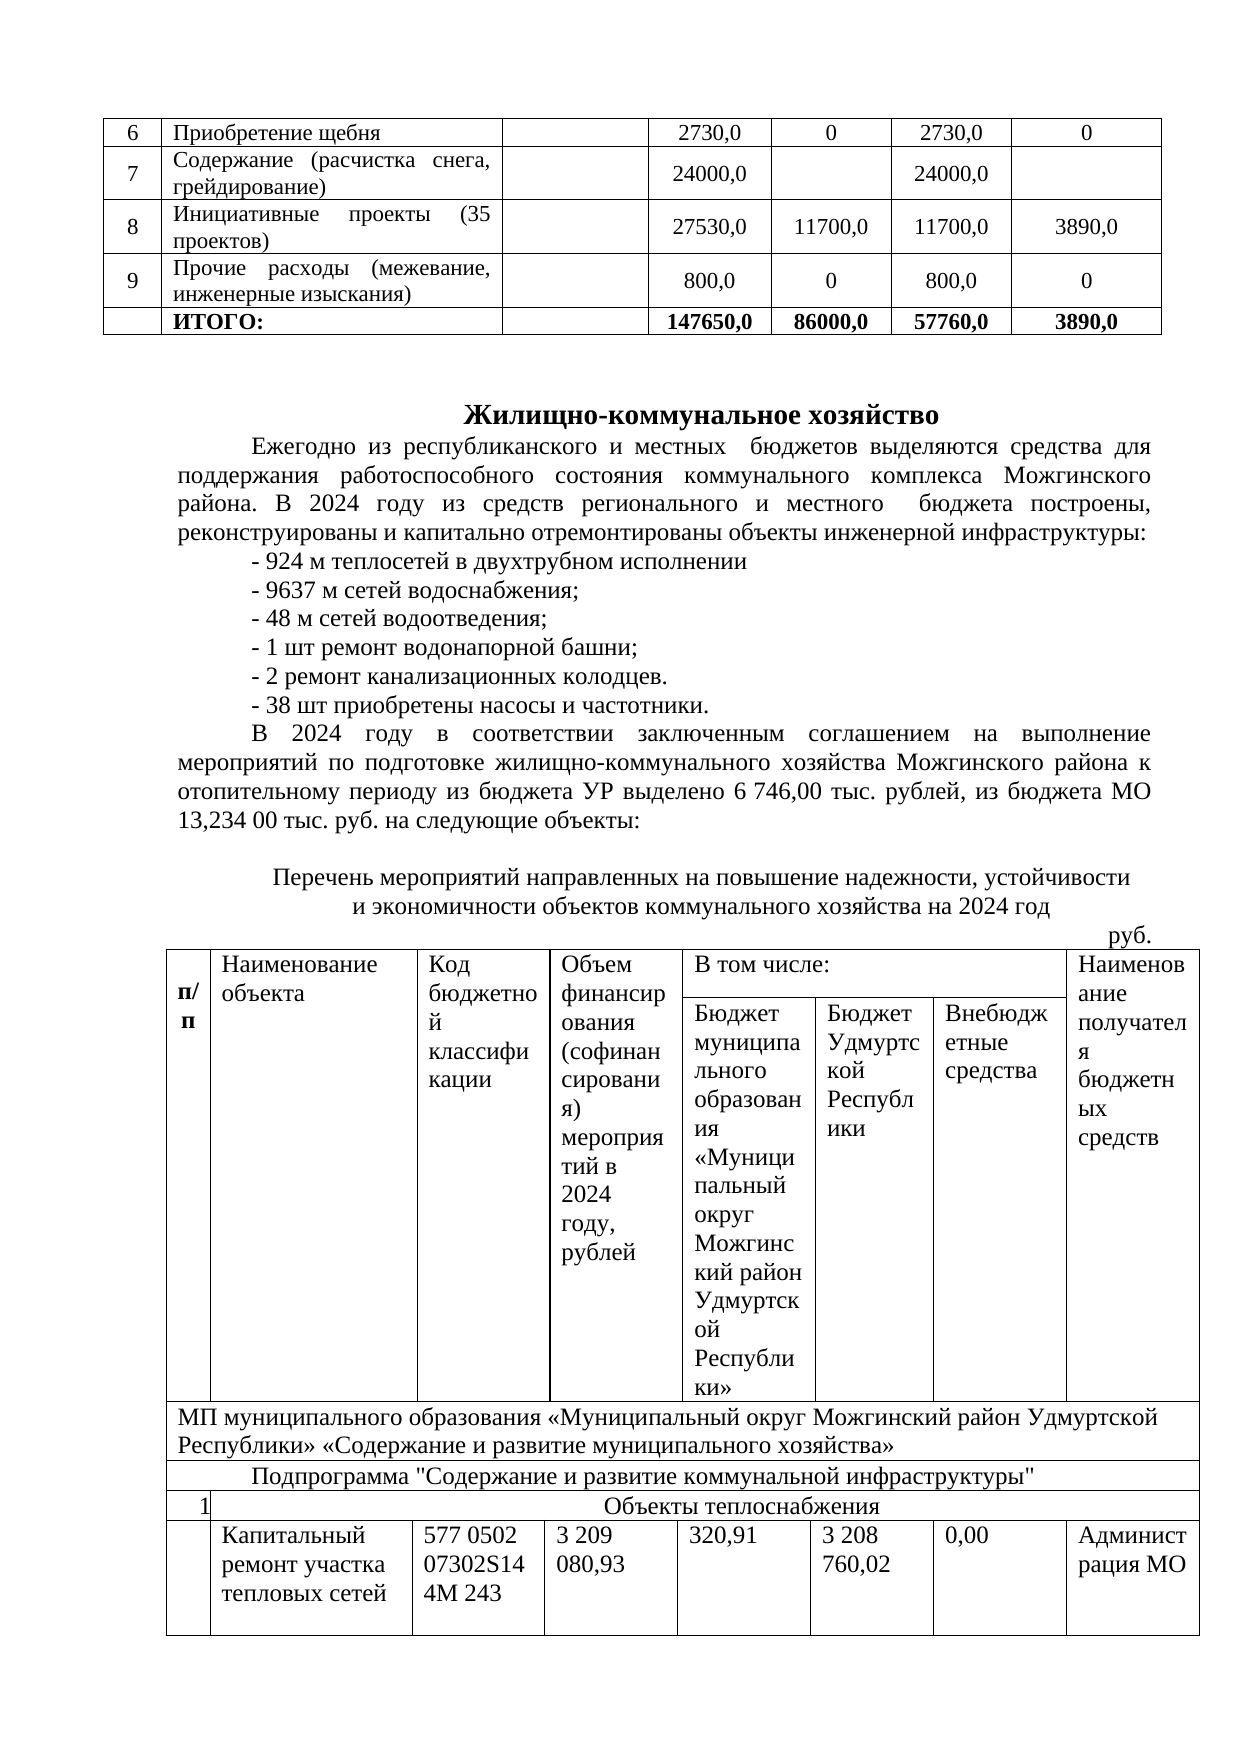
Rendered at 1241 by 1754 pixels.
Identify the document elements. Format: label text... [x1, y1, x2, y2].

table_cell 2730,0 [649, 119, 771, 146]
table_cell Администрация МО [1067, 1521, 1199, 1635]
text - 38 шт приобретены насосы и частотники. [177, 690, 1152, 718]
text - 2 ремонт канализационных колодцев. [177, 661, 1152, 690]
table_cell Внебюджетные средства [934, 998, 1066, 1401]
table_cell Приобретение щебня [162, 119, 502, 146]
table_cell 11700,0 [892, 200, 1011, 253]
text - 924 м теплосетей в двухтрубном исполнении [177, 546, 1152, 575]
table_cell 0 [1012, 254, 1161, 307]
table_cell 3890,0 [1012, 308, 1161, 334]
table_cell 147650,0 [649, 308, 771, 334]
table_cell [1012, 147, 1161, 199]
table_cell 0 [1012, 119, 1161, 146]
table_cell 2730,0 [892, 119, 1011, 146]
table_header Код бюджетной классификации [418, 950, 549, 1401]
table_cell Содержание (расчистка снега, грейдирование) [162, 147, 502, 199]
table_cell 3890,0 [1012, 200, 1161, 253]
text и экономичности объектов коммунального хозяйства на 2024 год [177, 891, 1152, 920]
table_cell [503, 147, 648, 199]
table_cell 3 208 760,02 [811, 1521, 933, 1635]
table_cell 320,91 [678, 1521, 810, 1635]
text руб. [177, 920, 1152, 948]
table_cell 24000,0 [649, 147, 771, 199]
table_cell 0,00 [934, 1521, 1066, 1635]
table_header Объем финансирования (софинансирования) мероприятий в 2024 году, рублей [551, 950, 682, 1401]
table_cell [413, 1521, 544, 1635]
table_cell 0 [772, 254, 891, 307]
table_cell 6 [104, 119, 161, 146]
text В 2024 году в соответствии заключенным соглашением на выполнение мероприятий по подготовке жилищно-коммунального хозяйства Можгинского района к отопительному периоду из бюджета УР выделено 6 746,00 тыс. рублей, из бюджета МО 13,234 00 тыс. руб. на следующие объекты: [177, 718, 1152, 833]
table_cell 0 [772, 119, 891, 146]
table_cell 57760,0 [892, 308, 1011, 334]
text - 9637 м сетей водоснабжения; [177, 575, 1152, 603]
table_cell [104, 308, 161, 334]
table_cell Прочие расходы (межевание, инженерные изыскания) [162, 254, 502, 307]
table_cell 7 [104, 147, 161, 199]
table_cell 3 209 080,93 [545, 1521, 677, 1635]
text - 1 шт ремонт водонапорной башни; [177, 632, 1152, 661]
table_cell [503, 308, 648, 334]
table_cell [211, 1521, 412, 1635]
table_cell МП муниципального образования «Муниципальный округ Можгинский район Удмуртской Республики» «Содержание и развитие муниципального хозяйства» [167, 1402, 1199, 1460]
table_cell Подпрограмма "Содержание и развитие коммунальной инфраструктуры" [167, 1461, 1199, 1490]
table_cell [772, 147, 891, 199]
table_header п/п [167, 950, 210, 1401]
text Перечень мероприятий направленных на повышение надежности, устойчивости [177, 862, 1152, 891]
table_header В том числе: [683, 950, 1066, 997]
table_cell Инициативные проекты (35 проектов) [162, 200, 502, 253]
text Ежегодно из республиканского и местных бюджетов выделяются средства для поддержания работоспособного состояния коммунального комплекса Можгинского района. В 2024 году из средств регионального и местного бюджета построены, реконструированы и капитально отремонтированы объекты инженерной инфраструктуры: [177, 431, 1152, 546]
table_cell [503, 200, 648, 253]
table_header Наименование получателя бюджетных средств [1067, 950, 1199, 1401]
table_cell 8 [104, 200, 161, 253]
table_cell [167, 1521, 210, 1635]
table_cell Бюджет Удмуртской Республики [816, 998, 933, 1401]
table_cell 1 [167, 1491, 210, 1519]
table_cell 800,0 [892, 254, 1011, 307]
table_cell [503, 119, 648, 146]
table_cell Объекты теплоснабжения [211, 1491, 1199, 1519]
table_cell 9 [104, 254, 161, 307]
table_cell [503, 254, 648, 307]
table_cell ИТОГО: [162, 308, 502, 334]
text Жилищно-коммунальное хозяйство [177, 397, 1152, 431]
table_cell 86000,0 [772, 308, 891, 334]
table_header Наименование объекта [211, 950, 417, 1401]
table_cell 11700,0 [772, 200, 891, 253]
table_cell 27530,0 [649, 200, 771, 253]
table_cell 24000,0 [892, 147, 1011, 199]
table_cell Бюджет муниципального образования «Муниципальный округ Можгинский район Удмуртской Республики» [683, 998, 815, 1401]
text - 48 м сетей водоотведения; [177, 603, 1152, 632]
table_cell 800,0 [649, 254, 771, 307]
